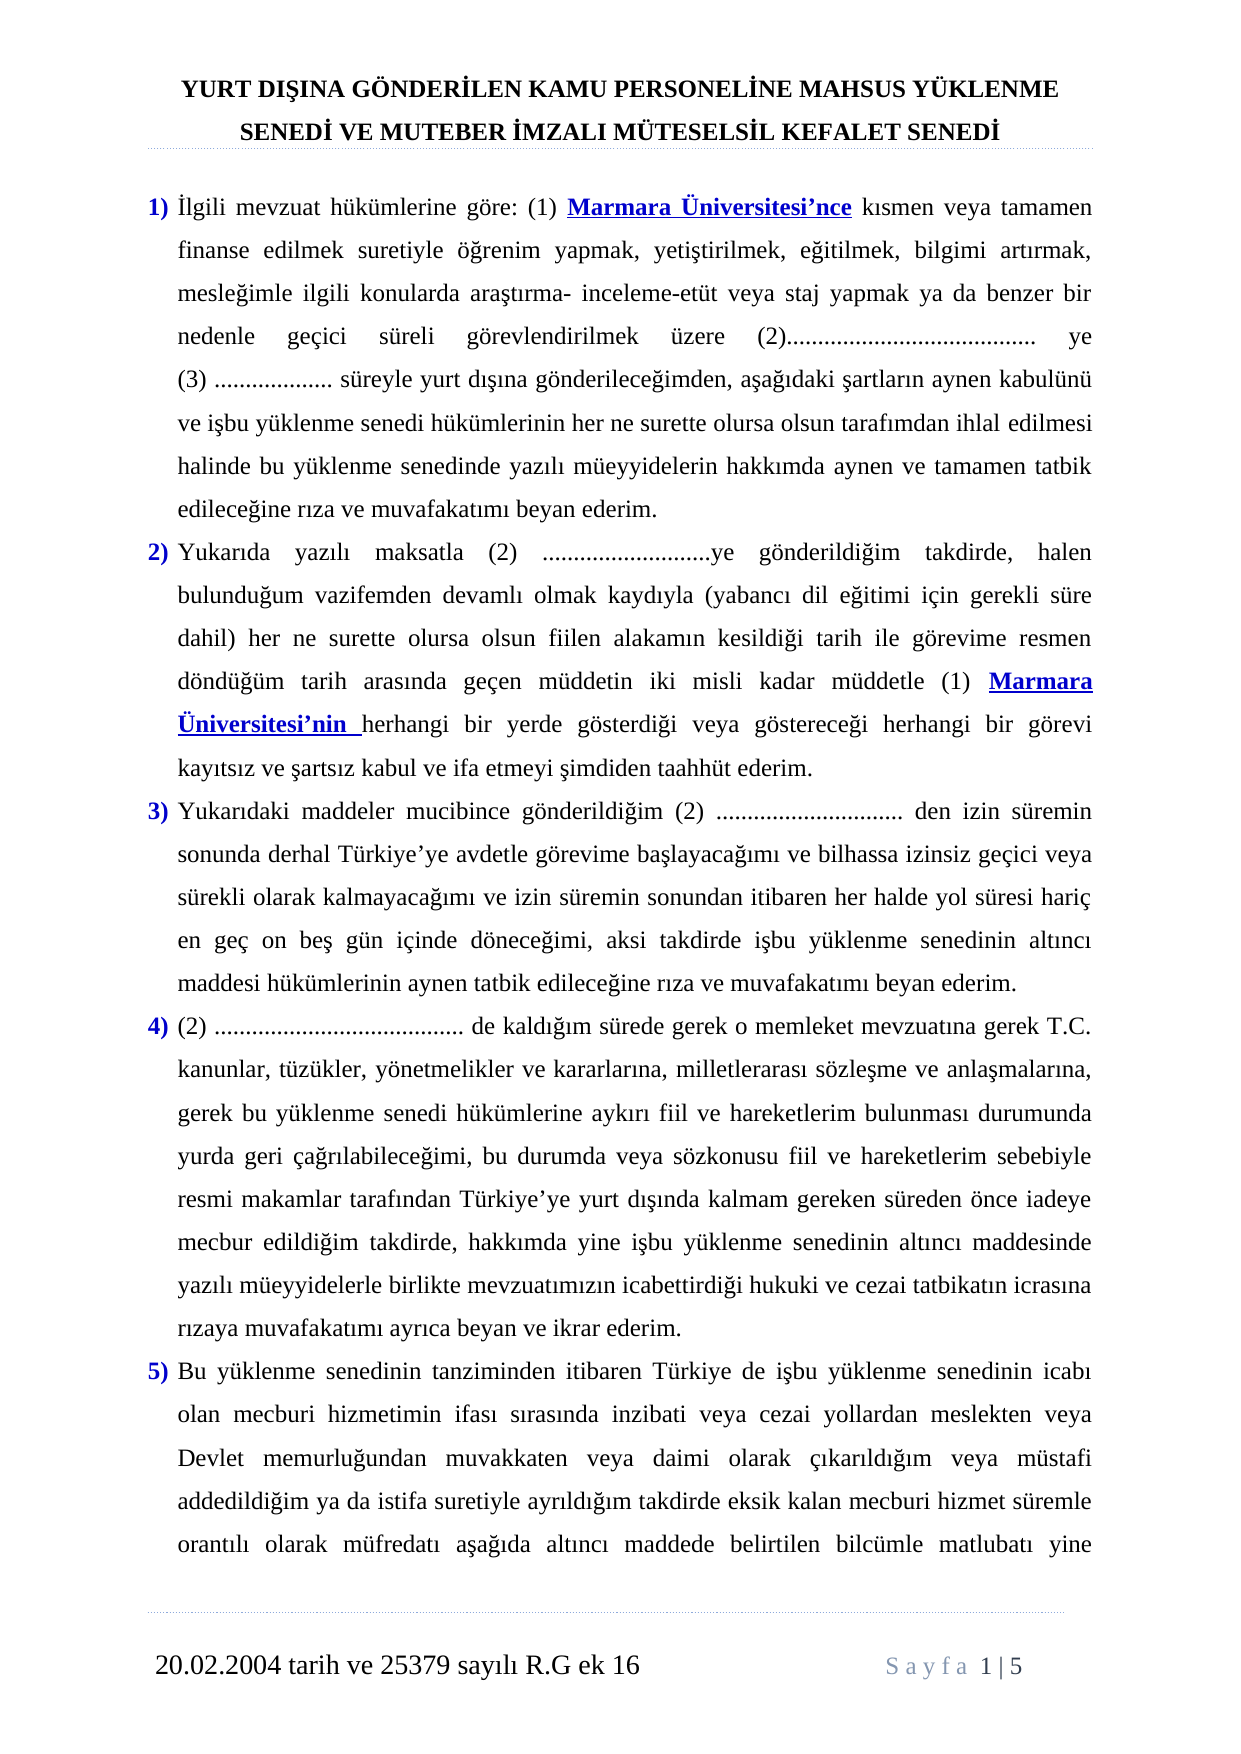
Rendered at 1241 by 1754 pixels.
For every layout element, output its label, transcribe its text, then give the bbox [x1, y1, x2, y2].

list (2) ........................................ de kaldığım sürede gerek o memleket mevzuatına gerek T.C. kanunlar, tüzükler, yönetmelikler ve kararlarına, milletlerarası sözleşme ve anlaşmalarına, gerek bu yüklenme senedi hükümlerine aykırı fiil ve hareketlerim bulunması durumunda yurda geri çağrılabileceğimi, bu durumda veya sözkonusu fiil ve hareketlerim sebebiyle resmi makamlar tarafından Türkiye’ye yurt dışında kalmam gereken süreden önce iadeye mecbur edildiğim takdirde, hakkımda yine işbu yüklenme senedinin altıncı maddesinde yazılı müeyyidelerle birlikte mevzuatımızın icabettirdiği hukuki ve cezai tatbikatın icrasına rızaya muvafakatımı ayrıca beyan ve ikrar ederim. [148, 1011, 1093, 1342]
list İlgili mevzuat hükümlerine göre: (1) Marmara Üniversitesi’nce kısmen veya tamamen finanse edilmek suretiyle öğrenim yapmak, yetiştirilmek, eğitilmek, bilgimi artırmak, mesleğimle ilgili konularda araştırma- inceleme-etüt veya staj yapmak ya da benzer bir nedenle geçici süreli görevlendirilmek üzere (2)........................................ ye (3) ................... süreyle yurt dışına gönderileceğimden, aşağıdaki şartların aynen kabulünü ve işbu yüklenme senedi hükümlerinin her ne surette olursa olsun tarafımdan ihlal edilmesi halinde bu yüklenme senedinde yazılı müeyyidelerin hakkımda aynen ve tamamen tatbik edileceğine rıza ve muvafakatımı beyan ederim. [148, 192, 1093, 523]
list Yukarıdaki maddeler mucibince gönderildiğim (2) .............................. den izin süremin sonunda derhal Türkiye’ye avdetle görevime başlayacağımı ve bilhassa izinsiz geçici veya sürekli olarak kalmayacağımı ve izin süremin sonundan itibaren her halde yol süresi hariç en geç on beş gün içinde döneceğimi, aksi takdirde işbu yüklenme senedinin altıncı maddesi hükümlerinin aynen tatbik edileceğine rıza ve muvafakatımı beyan ederim. [148, 796, 1093, 997]
list Yukarıda yazılı maksatla (2) ...........................ye gönderildiğim takdirde, halen bulunduğum vazifemden devamlı olmak kaydıyla (yabancı dil eğitimi için gerekli süre dahil) her ne surette olursa olsun fiilen alakamın kesildiği tarih ile görevime resmen döndüğüm tarih arasında geçen müddetin iki misli kadar müddetle (1) Marmara Üniversitesi’nin herhangi bir yerde gösterdiği veya göstereceği herhangi bir görevi kayıtsız ve şartsız kabul ve ifa etmeyi şimdiden taahhüt ederim. [148, 537, 1093, 781]
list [148, 1356, 1093, 1558]
